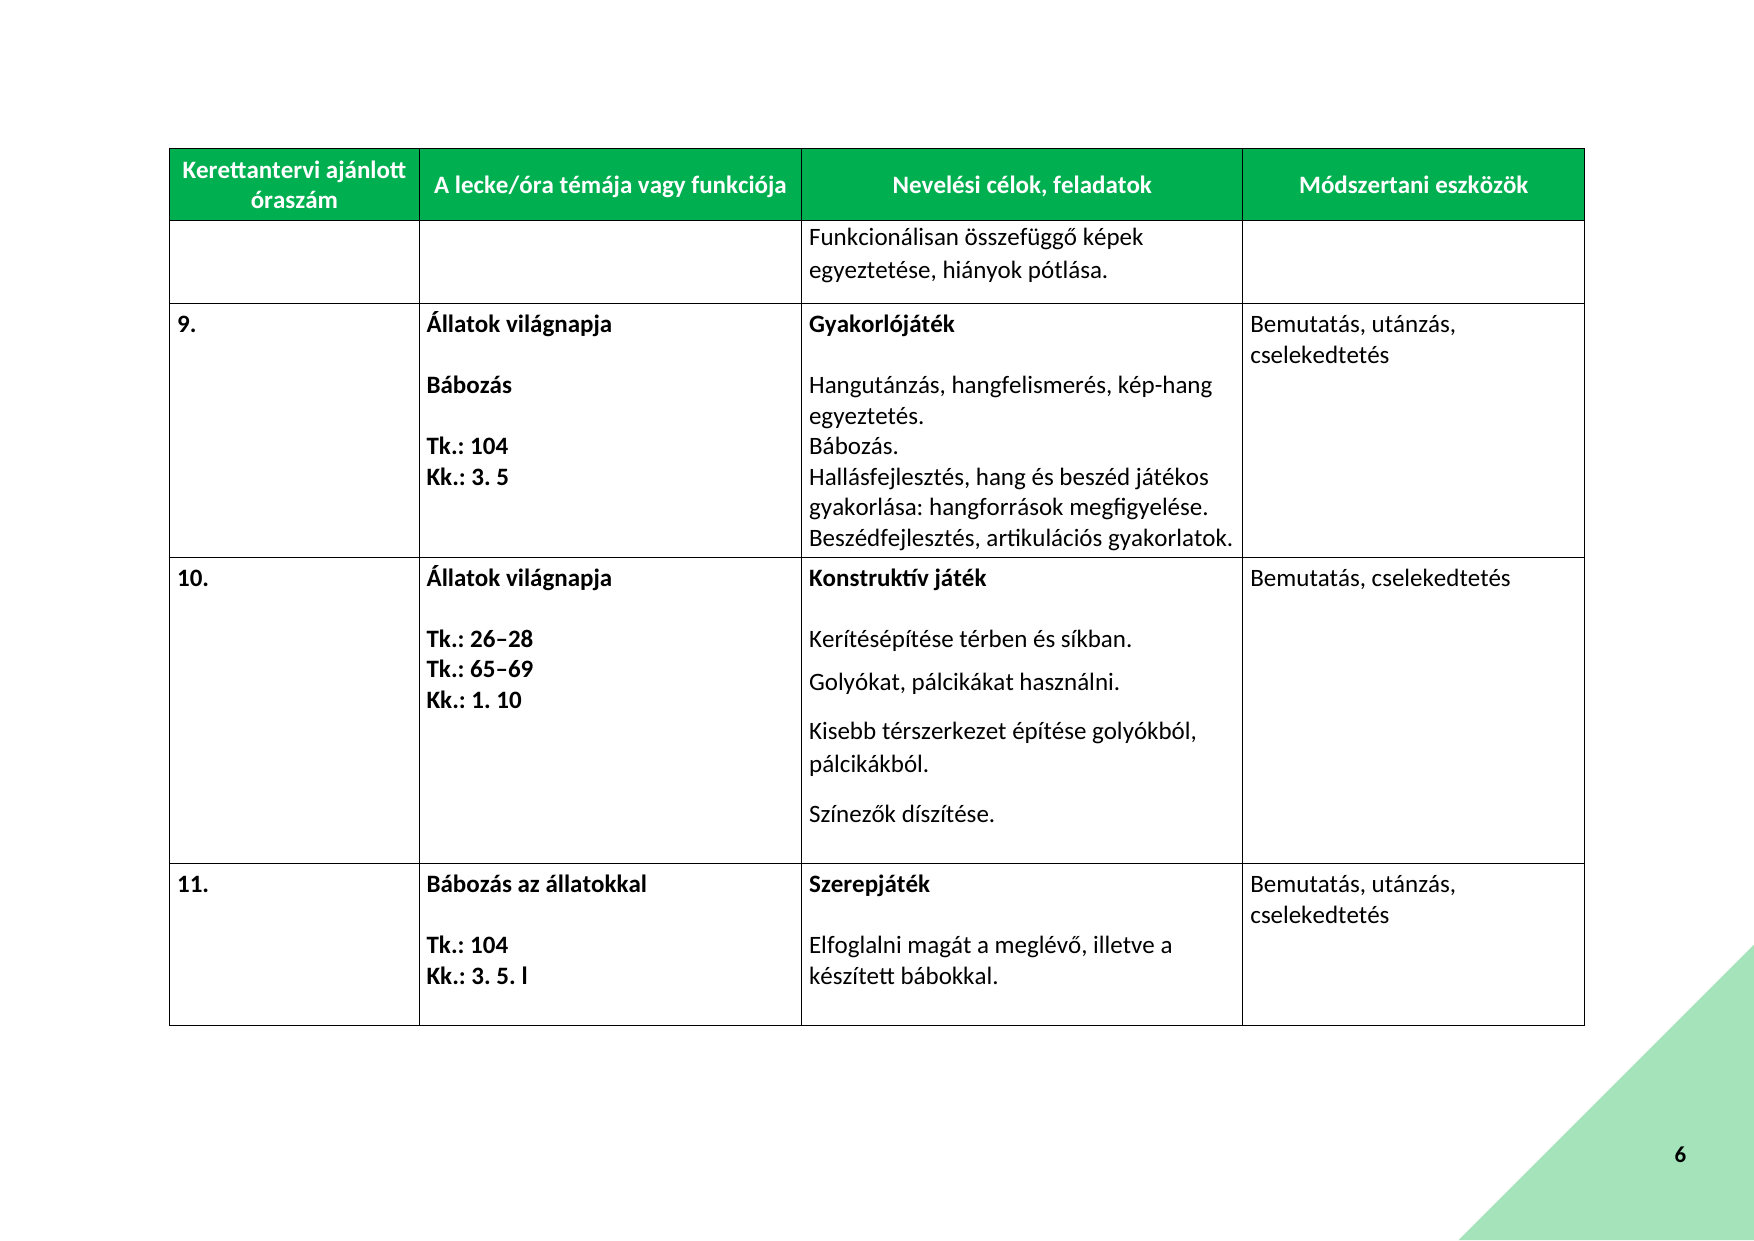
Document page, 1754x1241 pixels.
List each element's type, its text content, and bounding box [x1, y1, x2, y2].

table_cell 11. [170, 864, 419, 1025]
table_cell Bemutatás, utánzás, cselekedtetés [1243, 304, 1584, 557]
table_header A lecke/óra témája vagy funkciója [420, 149, 801, 220]
table_cell Gyakorlójáték Hangutánzás, hangfelismerés, kép-hang egyeztetés. Bábozás. Hallásfejlesztés, hang és beszéd játékos gyakorlása: hangforrások megfigyelése. Beszédfejlesztés, artikulációs gyakorlatok. [802, 304, 1242, 557]
table_cell Bemutatás, cselekedtetés [1243, 558, 1584, 863]
table_cell 8. [170, 221, 419, 303]
table_cell Konstruktív játék Kerítésépítése térben és síkban. Golyókat, pálcikákat használni. Kisebb térszerkezet építése golyókból, pálcikákból. Színezők díszítése. [802, 558, 1242, 863]
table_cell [802, 221, 1242, 303]
table_cell Szerepjáték Elfoglalni magát a meglévő, illetve a készített bábokkal. [802, 864, 1242, 1025]
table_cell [420, 221, 801, 303]
table_cell Bábozás az állatokkal Tk.: 104 Kk.: 3. 5. l [420, 864, 801, 1025]
table_header Módszertani eszközök [1243, 149, 1584, 220]
table_cell 9. [170, 304, 419, 557]
table_header Kerettantervi ajánlott óraszám [170, 149, 419, 220]
table_cell 10. [170, 558, 419, 863]
table_header Nevelési célok, feladatok [802, 149, 1242, 220]
table_cell Állatok világnapja Bábozás Tk.: 104 Kk.: 3. 5 [420, 304, 801, 557]
table_cell Állatok világnapja Tk.: 26–28 Tk.: 65–69 Kk.: 1. 10 [420, 558, 801, 863]
table_cell Bemutatás, utánzás, cselekedtetés [1243, 864, 1584, 1025]
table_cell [1243, 221, 1584, 303]
